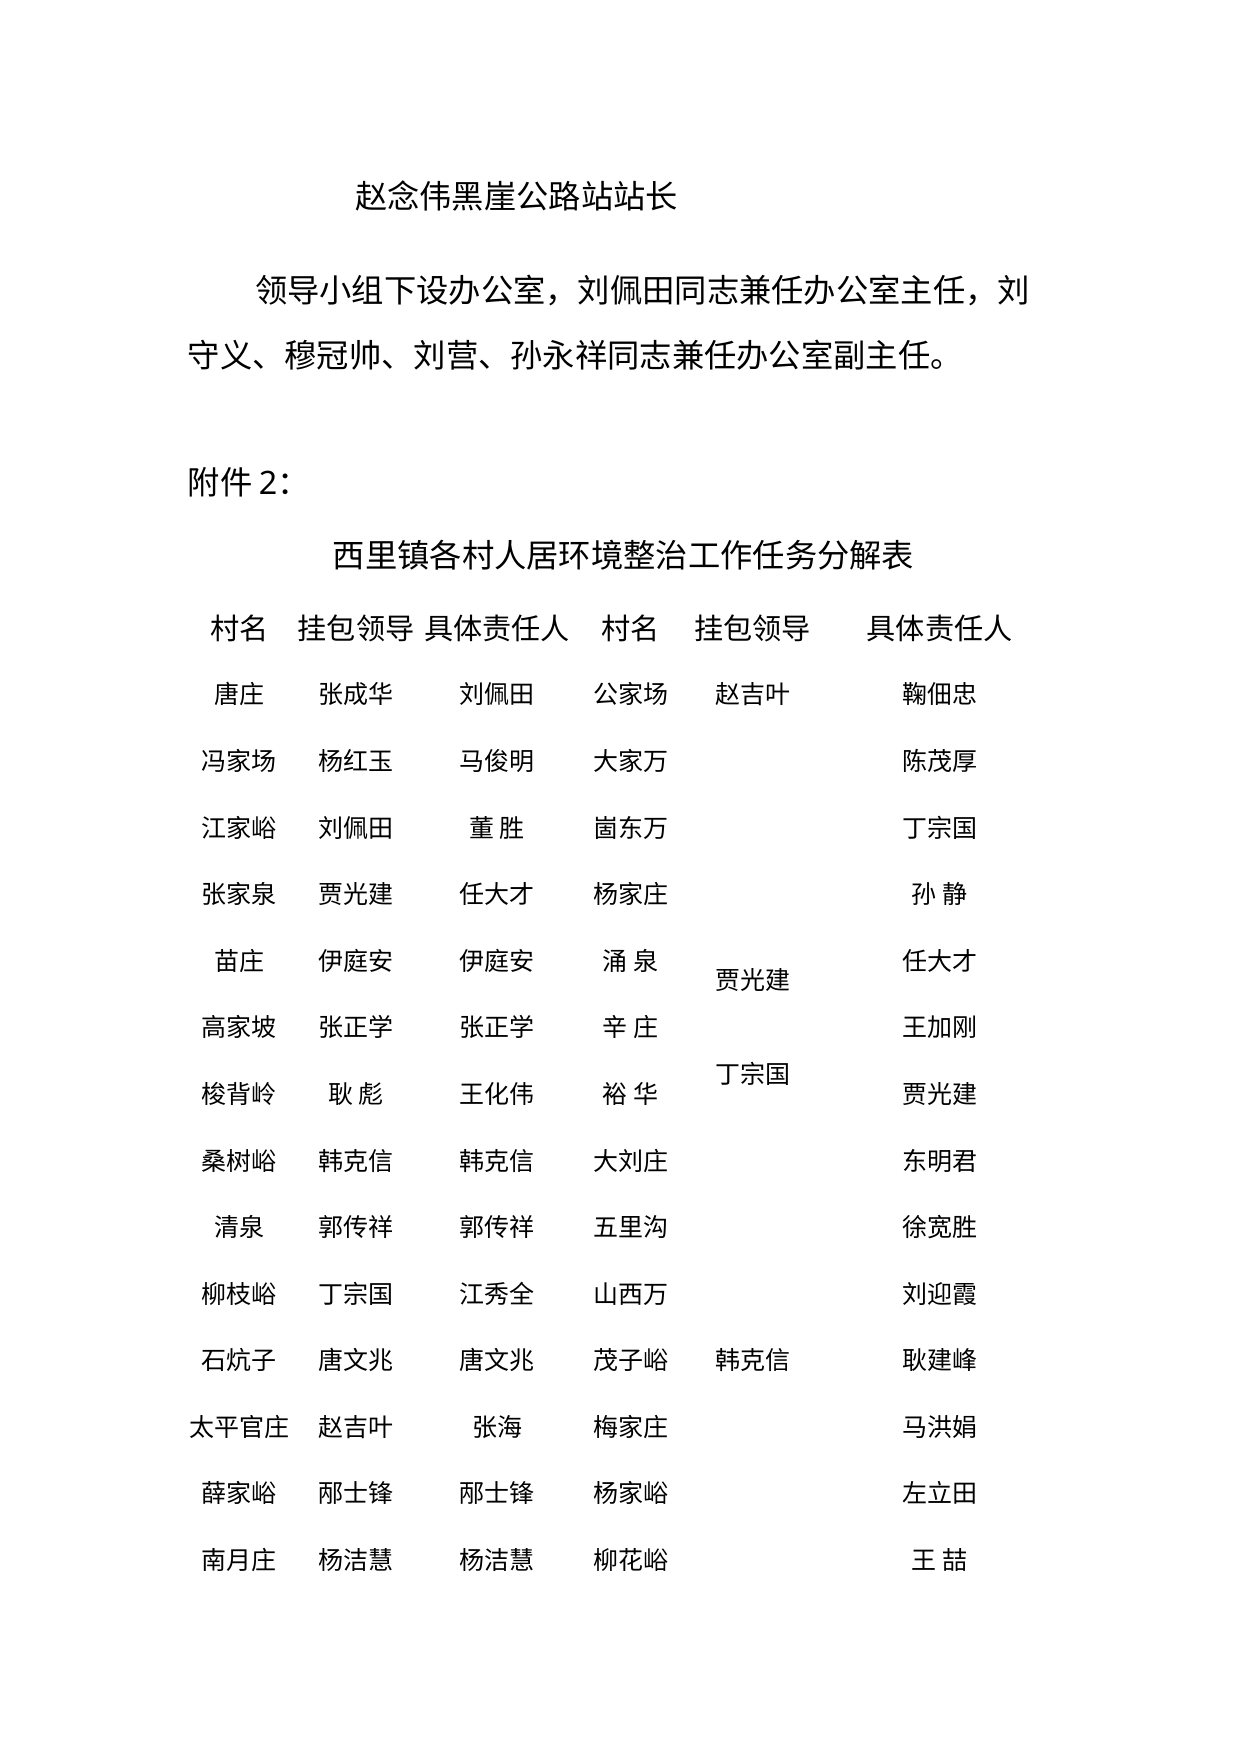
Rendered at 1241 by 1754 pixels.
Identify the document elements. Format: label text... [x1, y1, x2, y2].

table_cell 郭传祥 [292, 1192, 419, 1258]
table_cell 东明君 [818, 1125, 1061, 1192]
table_cell 张正学 [292, 992, 419, 1058]
table_cell 辛 庄 [574, 992, 687, 1058]
table_cell 唐文兆 [419, 1325, 574, 1391]
table_cell 马洪娟 [818, 1391, 1061, 1458]
table_cell 刘佩田 [419, 659, 574, 726]
table_cell 大刘庄 [574, 1125, 687, 1192]
table_cell 伊庭安 [419, 925, 574, 992]
table_cell 具体责任人 [818, 593, 1061, 659]
table_cell 桑树峪 [186, 1125, 292, 1192]
table_cell 贾光建 丁宗国 [687, 726, 818, 1325]
table_cell 挂包领导 [292, 593, 419, 659]
table_cell 张正学 [419, 992, 574, 1058]
table_cell 刘佩田 [292, 792, 419, 859]
table_cell 柳枝峪 [186, 1258, 292, 1325]
table_cell 耿建峰 [818, 1325, 1061, 1391]
table_cell 村名 [186, 593, 292, 659]
table_cell 王加刚 [818, 992, 1061, 1058]
table_cell 贾光建 [292, 859, 419, 925]
table_cell 南月庄 [186, 1524, 292, 1591]
table_cell 伊庭安 [292, 925, 419, 992]
table_cell 孙 静 [818, 859, 1061, 925]
table_cell 左立田 [818, 1458, 1061, 1524]
table_cell 陈茂厚 [818, 726, 1061, 792]
table_cell 梅家庄 [574, 1391, 687, 1458]
table_cell 唐庄 [186, 659, 292, 726]
table_cell 丁宗国 [292, 1258, 419, 1325]
table_cell 韩克信 [292, 1125, 419, 1192]
table_cell 裕 华 [574, 1059, 687, 1125]
table_cell 冯家场 [186, 726, 292, 792]
table_cell 杨家庄 [574, 859, 687, 925]
table_cell 丁宗国 [818, 792, 1061, 859]
table_cell 杨洁慧 [292, 1524, 419, 1591]
table_cell 邴士锋 [292, 1458, 419, 1524]
table_cell 赵吉叶 [687, 659, 818, 726]
table_cell 杨洁慧 [419, 1524, 574, 1591]
table_cell 张成华 [292, 659, 419, 726]
table_cell 杨家峪 [574, 1458, 687, 1524]
table_cell 韩克信 [687, 1325, 818, 1591]
table_cell 张海 [419, 1391, 574, 1458]
table_cell 茂子峪 [574, 1325, 687, 1391]
table_cell 薛家峪 [186, 1458, 292, 1524]
table_cell 马俊明 [419, 726, 574, 792]
table_cell 梭背岭 [186, 1059, 292, 1125]
table_cell 五里沟 [574, 1192, 687, 1258]
table_cell 任大才 [419, 859, 574, 925]
table_cell 韩克信 [419, 1125, 574, 1192]
table_cell 石炕子 [186, 1325, 292, 1391]
table_cell 邴士锋 [419, 1458, 574, 1524]
table_cell 王 喆 [818, 1524, 1061, 1591]
table_cell 崮东万 [574, 792, 687, 859]
table_cell 徐宽胜 [818, 1192, 1061, 1258]
table_cell 唐文兆 [292, 1325, 419, 1391]
table_cell 江家峪 [186, 792, 292, 859]
table_cell 贾光建 [818, 1059, 1061, 1125]
table_cell 公家场 [574, 659, 687, 726]
table_cell 董 胜 [419, 792, 574, 859]
table_cell 苗庄 [186, 925, 292, 992]
table_cell 清泉 [186, 1192, 292, 1258]
table_cell 王化伟 [419, 1059, 574, 1125]
table_cell 郭传祥 [419, 1192, 574, 1258]
table_cell 柳花峪 [574, 1524, 687, 1591]
table_cell 杨红玉 [292, 726, 419, 792]
table_cell 任大才 [818, 925, 1061, 992]
table_cell 太平官庄 [186, 1391, 292, 1458]
table_cell 具体责任人 [419, 593, 574, 659]
text 赵念伟黑崖公路站站长 [187, 162, 1053, 227]
table_cell 鞠佃忠 [818, 659, 1061, 726]
text 领导小组下设办公室，刘佩田同志兼任办公室主任，刘守义、穆冠帅、刘营、孙永祥同志兼任办公室副主任。 [187, 256, 1053, 386]
table_cell 赵吉叶 [292, 1391, 419, 1458]
table_header 西里镇各村人居环境整治工作任务分解表 [186, 513, 1061, 592]
table_cell 耿 彪 [292, 1059, 419, 1125]
table_cell 大家万 [574, 726, 687, 792]
table_cell 挂包领导 [687, 593, 818, 659]
table_cell 刘迎霞 [818, 1258, 1061, 1325]
text 附件2： [187, 448, 1053, 513]
table_cell 村名 [574, 593, 687, 659]
table_cell 张家泉 [186, 859, 292, 925]
table_cell 江秀全 [419, 1258, 574, 1325]
table_cell 高家坡 [186, 992, 292, 1058]
table_cell 山西万 [574, 1258, 687, 1325]
table_cell 涌 泉 [574, 925, 687, 992]
